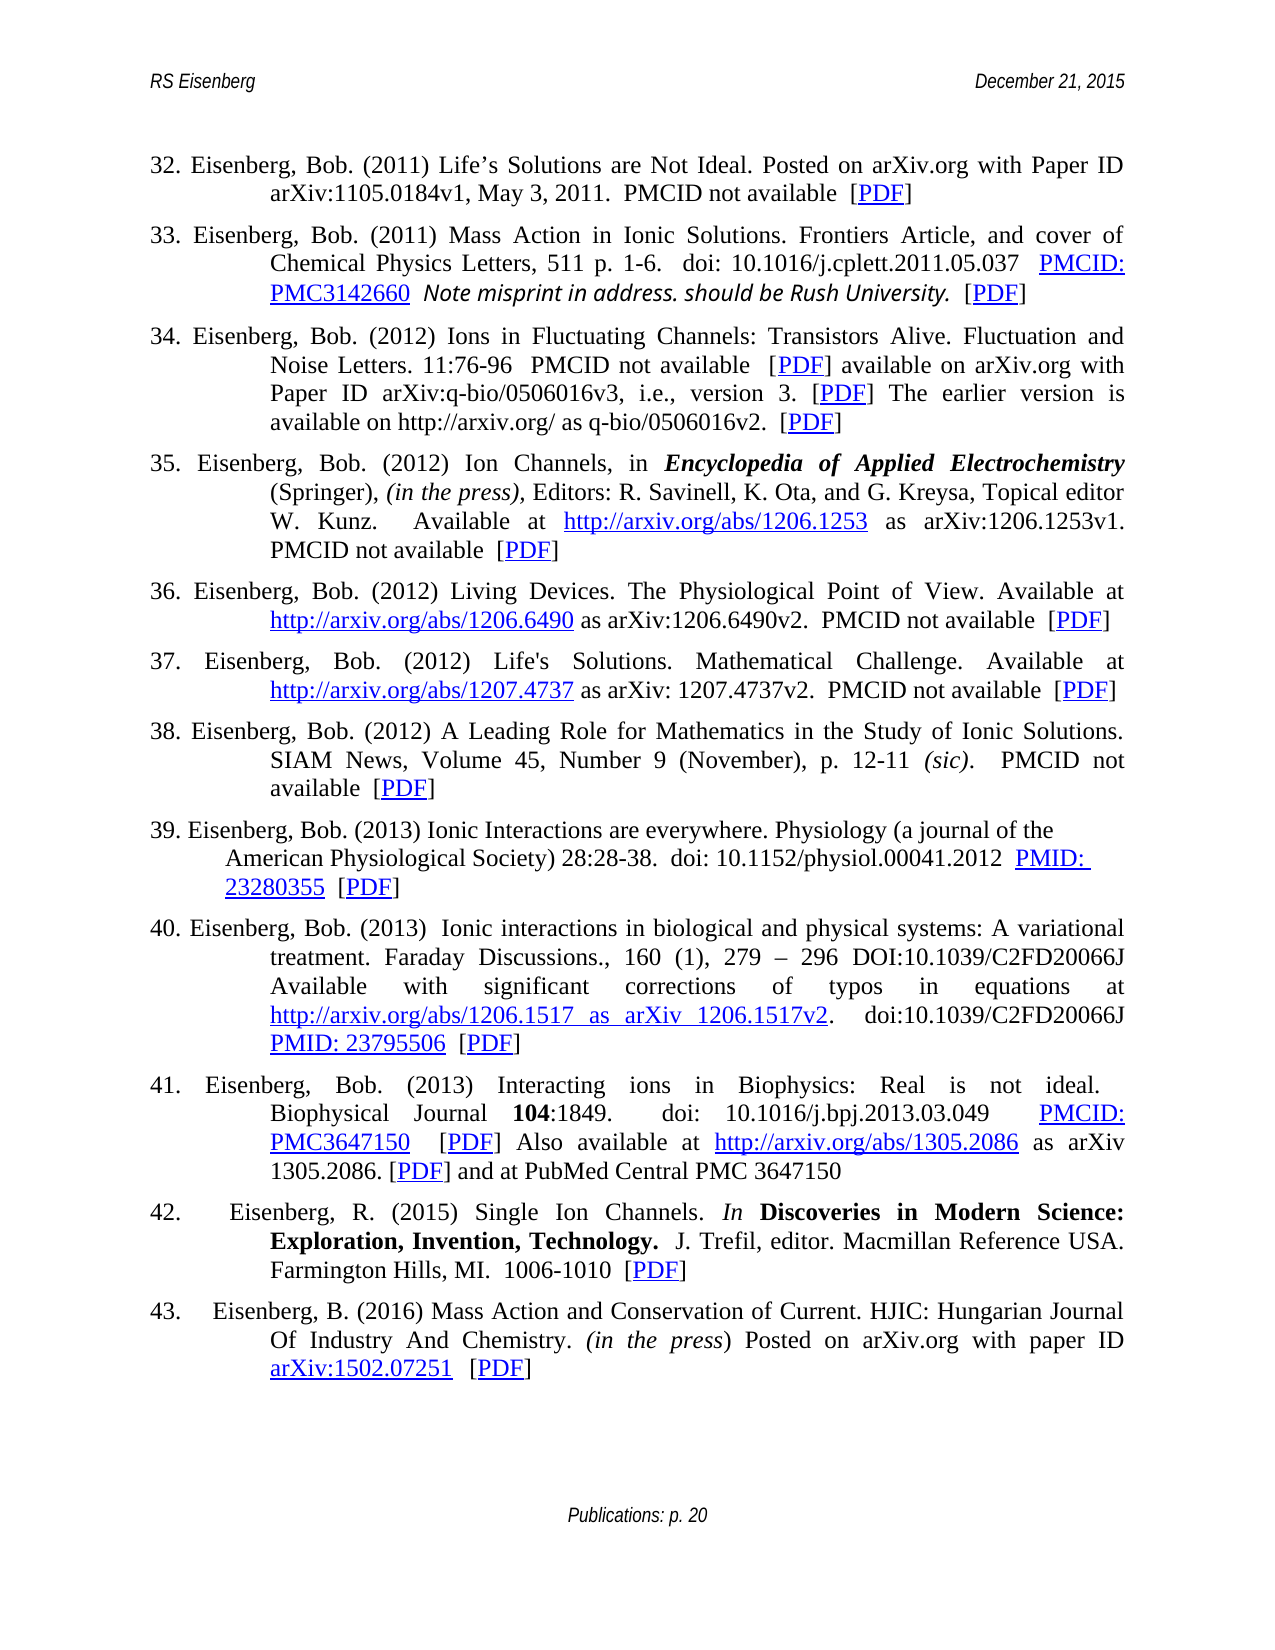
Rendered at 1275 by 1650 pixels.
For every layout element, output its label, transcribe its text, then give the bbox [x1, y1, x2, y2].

text 39. Eisenberg, Bob. (2013) Ionic Interactions are everywhere. Physiology (a journal of the American Physiological Society) 28:28-38. doi: 10.1152/physiol.00041.2012 PMID: 23280355 [PDF] [150, 815, 1125, 901]
text 32. Eisenberg, Bob. (2011) Life’s Solutions are Not Ideal. Posted on arXiv.org with Paper ID arXiv:1105.0184v1, May 3, 2011. PMCID not available [PDF] [150, 150, 1125, 207]
text 38. Eisenberg, Bob. (2012) A Leading Role for Mathematics in the Study of Ionic Solutions. SIAM News, Volume 45, Number 9 (November), p. 12-11 (sic). PMCID not available [PDF] [150, 716, 1125, 802]
text 33. Eisenberg, Bob. (2011) Mass Action in Ionic Solutions. Frontiers Article, and cover of Chemical Physics Letters, 511 p. 1-6. doi: 10.1016/j.cplett.2011.05.037 PMCID: PMC3142660 Note misprint in address. should be Rush University. [PDF] [150, 220, 1125, 308]
text 40. Eisenberg, Bob. (2013) Ionic interactions in biological and physical systems: A variational treatment. Faraday Discussions., 160 (1), 279 – 296 DOI:10.1039/C2FD20066J Available with significant corrections of typos in equations at http://arxiv.org/abs/1206.1517 as arXiv 1206.1517v2. doi:10.1039/C2FD20066J PMID: 23795506 [PDF] [150, 913, 1125, 1057]
text 42. Eisenberg, R. (2015) Single Ion Channels. In Discoveries in Modern Science: Exploration, Invention, Technology. J. Trefil, editor. Macmillan Reference USA. Farmington Hills, MI. 1006-1010 [PDF] [150, 1197, 1125, 1283]
text 43. Eisenberg, B. (2016) Mass Action and Conservation of Current. HJIC: Hungarian Journal Of Industry And Chemistry. (in the press) Posted on arXiv.org with paper ID arXiv:1502.07251 [PDF] [150, 1296, 1125, 1382]
text 35. Eisenberg, Bob. (2012) Ion Channels, in Encyclopedia of Applied Electrochemistry (Springer), (in the press), Editors: R. Savinell, K. Ota, and G. Kreysa, Topical editor W. Kunz. Available at http://arxiv.org/abs/1206.1253 as arXiv:1206.1253v1. PMCID not available [PDF] [150, 448, 1125, 563]
text 36. Eisenberg, Bob. (2012) Living Devices. The Physiological Point of View. Available at http://arxiv.org/abs/1206.6490 as arXiv:1206.6490v2. PMCID not available [PDF] [150, 576, 1125, 633]
text 41. Eisenberg, Bob. (2013) Interacting ions in Biophysics: Real is not ideal. Biophysical Journal 104:1849. doi: 10.1016/j.bpj.2013.03.049 PMCID: PMC3647150 [PDF] Also available at http://arxiv.org/abs/1305.2086 as arXiv 1305.2086. [PDF] and at PubMed Central PMC 3647150 [150, 1070, 1125, 1185]
text 34. Eisenberg, Bob. (2012) Ions in Fluctuating Channels: Transistors Alive. Fluctuation and Noise Letters. 11:76-96 PMCID not available [PDF] available on arXiv.org with Paper ID arXiv:q-bio/0506016v3, i.e., version 3. [PDF] The earlier version is available on http://arxiv.org/ as q-bio/0506016v2. [PDF] [150, 321, 1125, 436]
text 37. Eisenberg, Bob. (2012) Life's Solutions. Mathematical Challenge. Available at http://arxiv.org/abs/1207.4737 as arXiv: 1207.4737v2. PMCID not available [PDF] [150, 646, 1125, 703]
